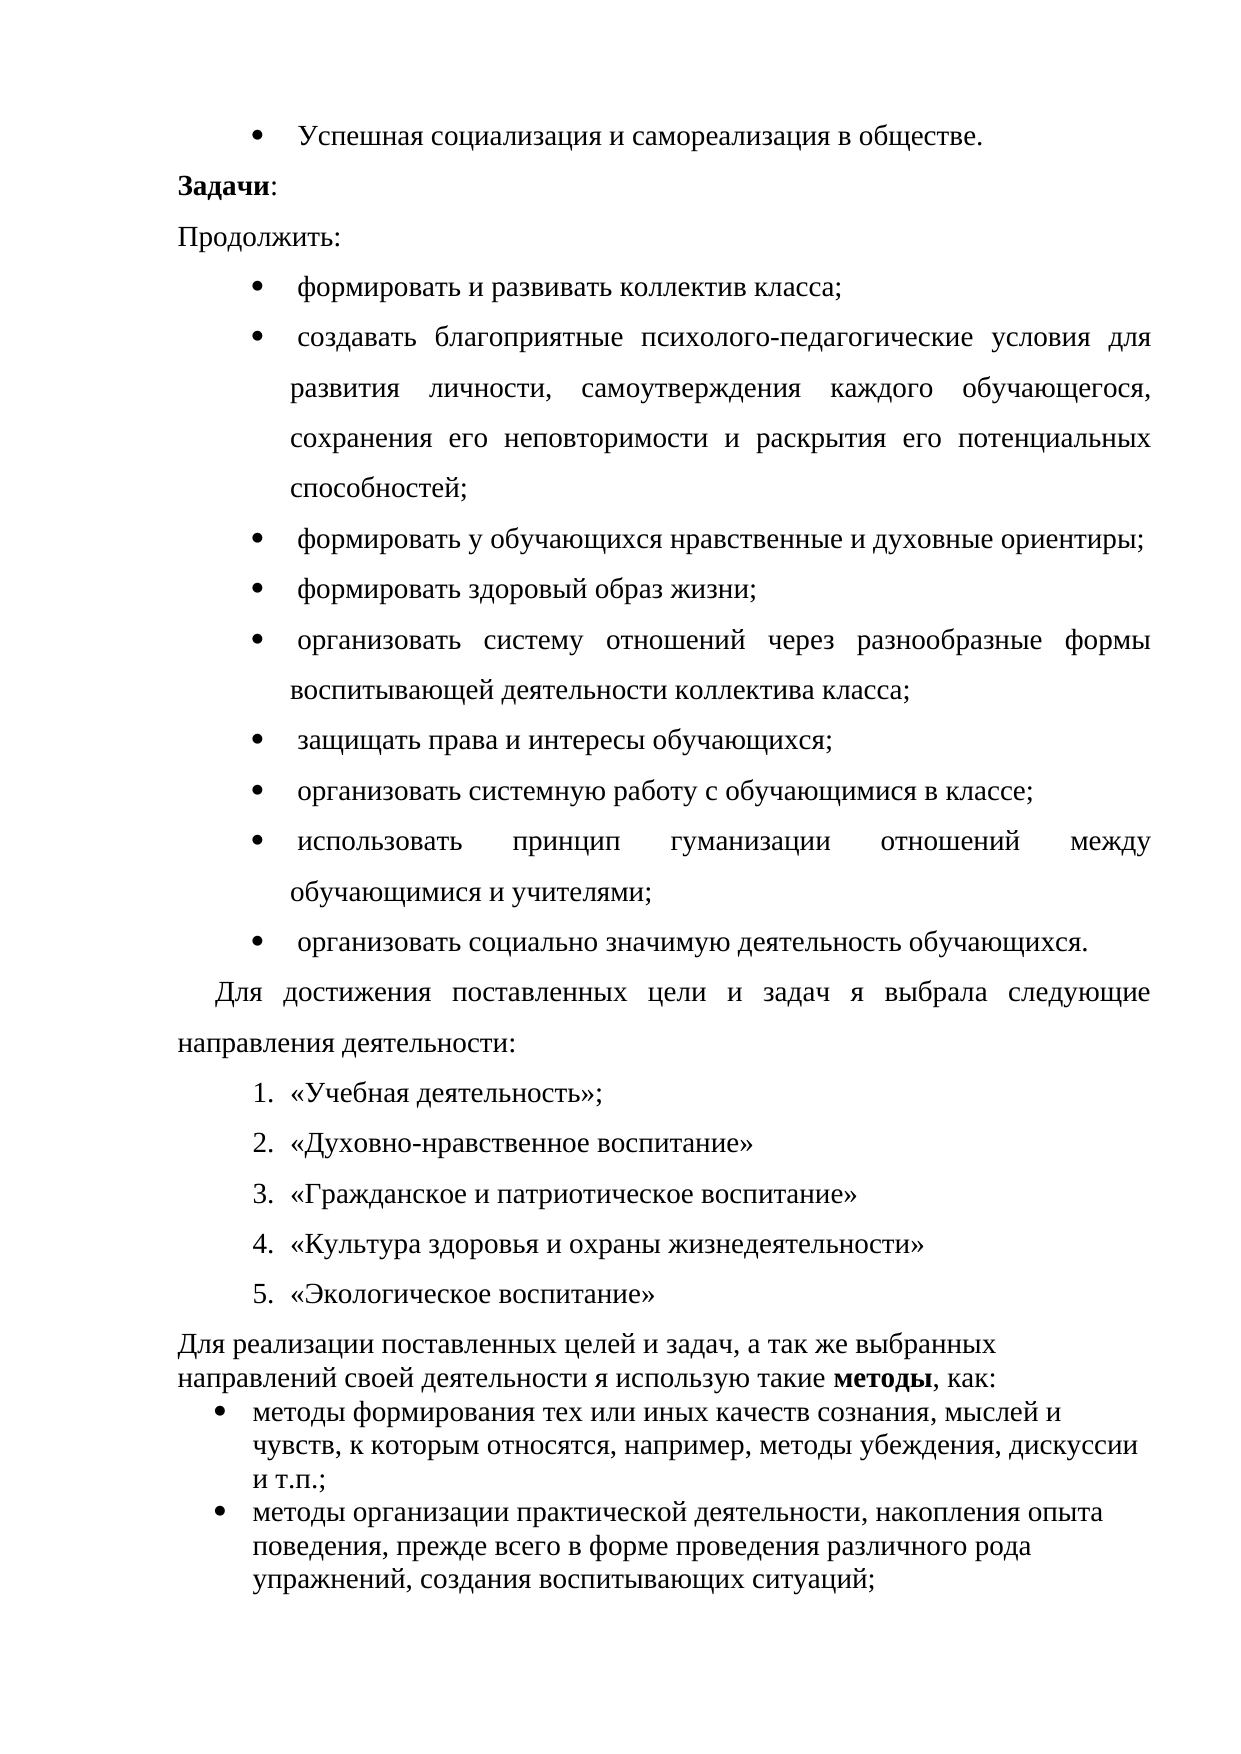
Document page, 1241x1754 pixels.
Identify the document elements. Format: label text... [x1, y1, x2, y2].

list «Гражданское и патриотическое воспитание» [252, 1176, 1152, 1209]
list методы организации практической деятельности, накопления опыта поведения, прежде всего в форме проведения различного рода упражнений, создания воспитывающих ситуаций; [215, 1494, 1152, 1595]
list «Культура здоровья и охраны жизнедеятельности» [252, 1226, 1152, 1259]
list ​ формировать и развивать коллектив класса; [252, 269, 1152, 303]
list ​ использовать принцип гуманизации отношений между обучающимися и учителями; [252, 823, 1152, 907]
list формировать у обучающихся нравственные и духовные ориентиры; [252, 521, 1152, 554]
list ​ организовать систему отношений через разнообразные формы воспитывающей деятельности коллектива класса; [252, 622, 1152, 706]
list ​ организовать социально значимую деятельность обучающихся. [252, 924, 1152, 958]
list «Учебная деятельность»; [252, 1075, 1152, 1109]
list ​ защищать права и интересы обучающихся; [252, 722, 1152, 756]
text Для реализации поставленных целей и задач, а так же выбранных направлений своей деятельности я использую такие методы, как: [177, 1327, 1152, 1394]
text Задачи: [177, 168, 1152, 202]
text Для достижения поставленных цели и задач я выбрала следующие направления деятельности: [177, 974, 1152, 1058]
list «Экологическое воспитание» [252, 1276, 1152, 1310]
list ​ формировать здоровый образ жизни; [252, 571, 1152, 605]
list ​ Успешная социализация и самореализация в обществе. [252, 118, 1152, 152]
list методы формирования тех или иных качеств сознания, мыслей и чувств, к которым относятся, например, методы убеждения, дискуссии и т.п.; [215, 1394, 1152, 1494]
list ​ создавать благоприятные психолого-педагогические условия для развития личности, самоутверждения каждого обучающегося, сохранения его неповторимости и раскрытия его потенциальных способностей; [252, 319, 1152, 504]
text Продолжить: [177, 219, 1152, 252]
list «Духовно-нравственное воспитание» [252, 1125, 1152, 1159]
list ​ организовать системную работу с обучающимися в классе; [252, 773, 1152, 807]
